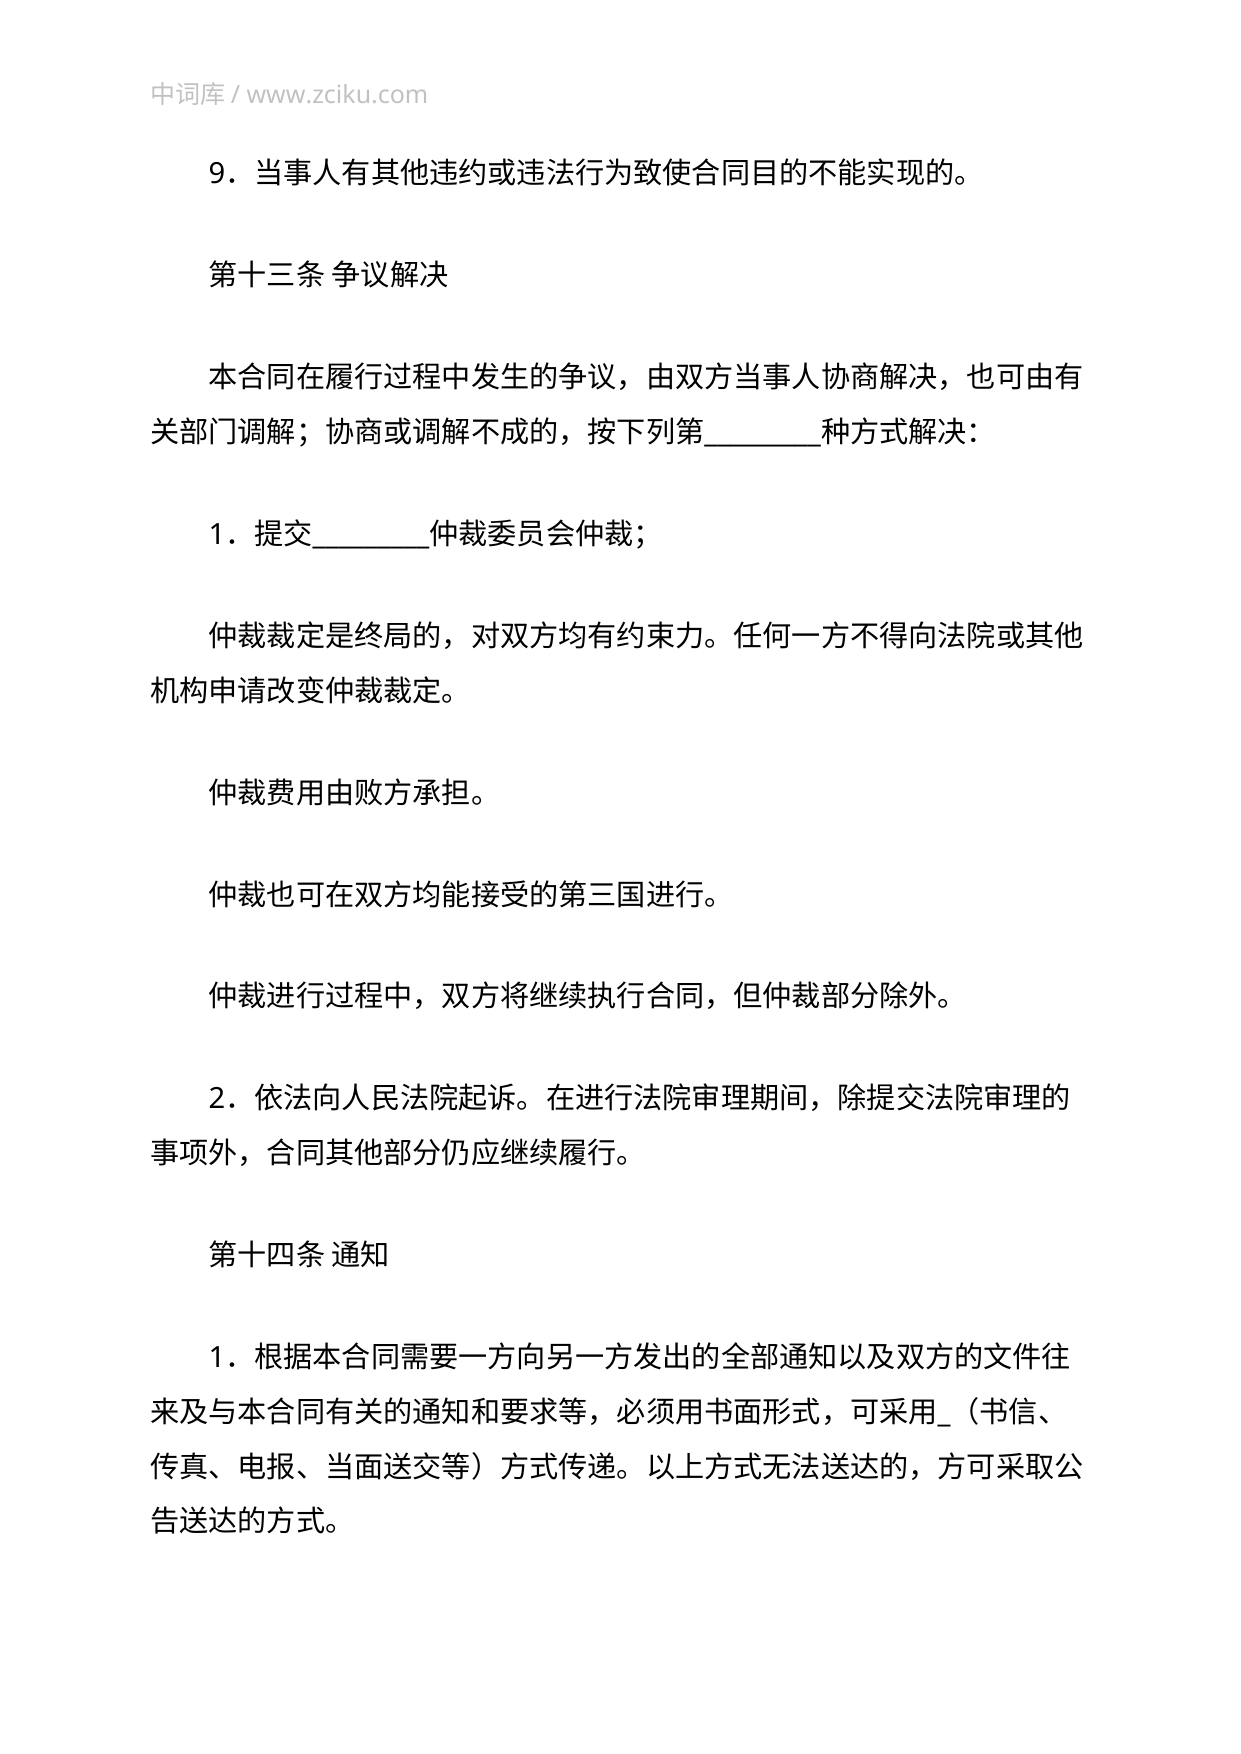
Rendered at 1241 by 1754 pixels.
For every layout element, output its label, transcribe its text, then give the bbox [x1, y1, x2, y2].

text 第十三条 争议解决 [150, 252, 1090, 294]
text 第十四条 通知 [150, 1231, 1090, 1274]
text 1．根据本合同需要一方向另一方发出的全部通知以及双方的文件往来及与本合同有关的通知和要求等，必须用书面形式，可采用_（书信、传真、电报、当面送交等）方式传递。以上方式无法送达的，方可采取公告送达的方式。 [150, 1333, 1090, 1540]
text 仲裁进行过程中，双方将继续执行合同，但仲裁部分除外。 [150, 973, 1090, 1015]
text 本合同在履行过程中发生的争议，由双方当事人协商解决，也可由有关部门调解；协商或调解不成的，按下列第_________种方式解决： [150, 354, 1090, 451]
text 仲裁也可在双方均能接受的第三国进行。 [150, 871, 1090, 913]
text 仲裁费用由败方承担。 [150, 769, 1090, 812]
text 1．提交_________仲裁委员会仲裁； [150, 511, 1090, 553]
text 9．当事人有其他违约或违法行为致使合同目的不能实现的。 [150, 150, 1090, 192]
text 2．依法向人民法院起诉。在进行法院审理期间，除提交法院审理的事项外，合同其他部分仍应继续履行。 [150, 1074, 1090, 1172]
text 仲裁裁定是终局的，对双方均有约束力。任何一方不得向法院或其他机构申请改变仲裁裁定。 [150, 613, 1090, 710]
